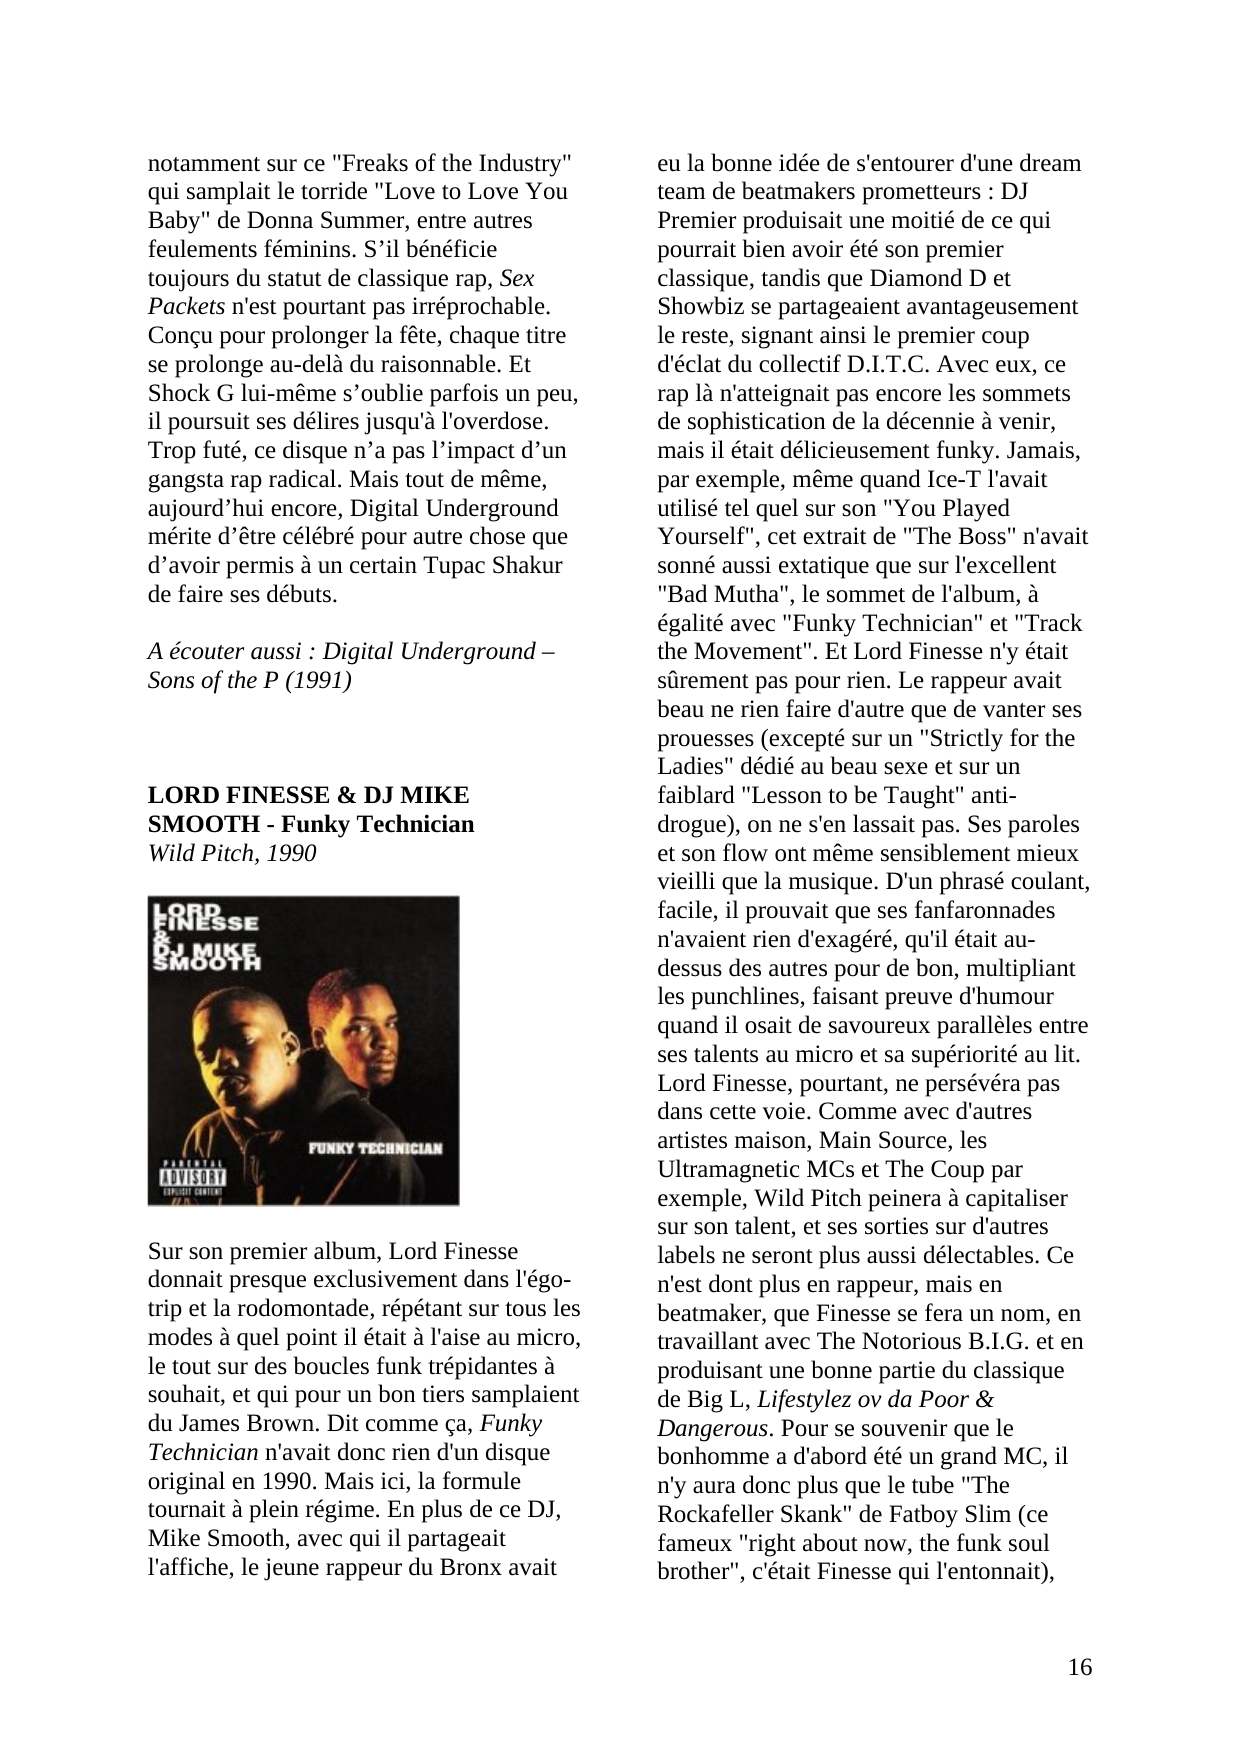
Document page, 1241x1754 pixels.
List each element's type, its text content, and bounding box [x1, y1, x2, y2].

text Wild Pitch, 1990 [148, 838, 583, 866]
picture [147, 895, 460, 1207]
subtitle LORD FINESSE & DJ MIKE SMOOTH - Funky Technician [148, 780, 583, 838]
text A écouter aussi : Digital Underground – Sons of the P (1991) [148, 636, 583, 694]
